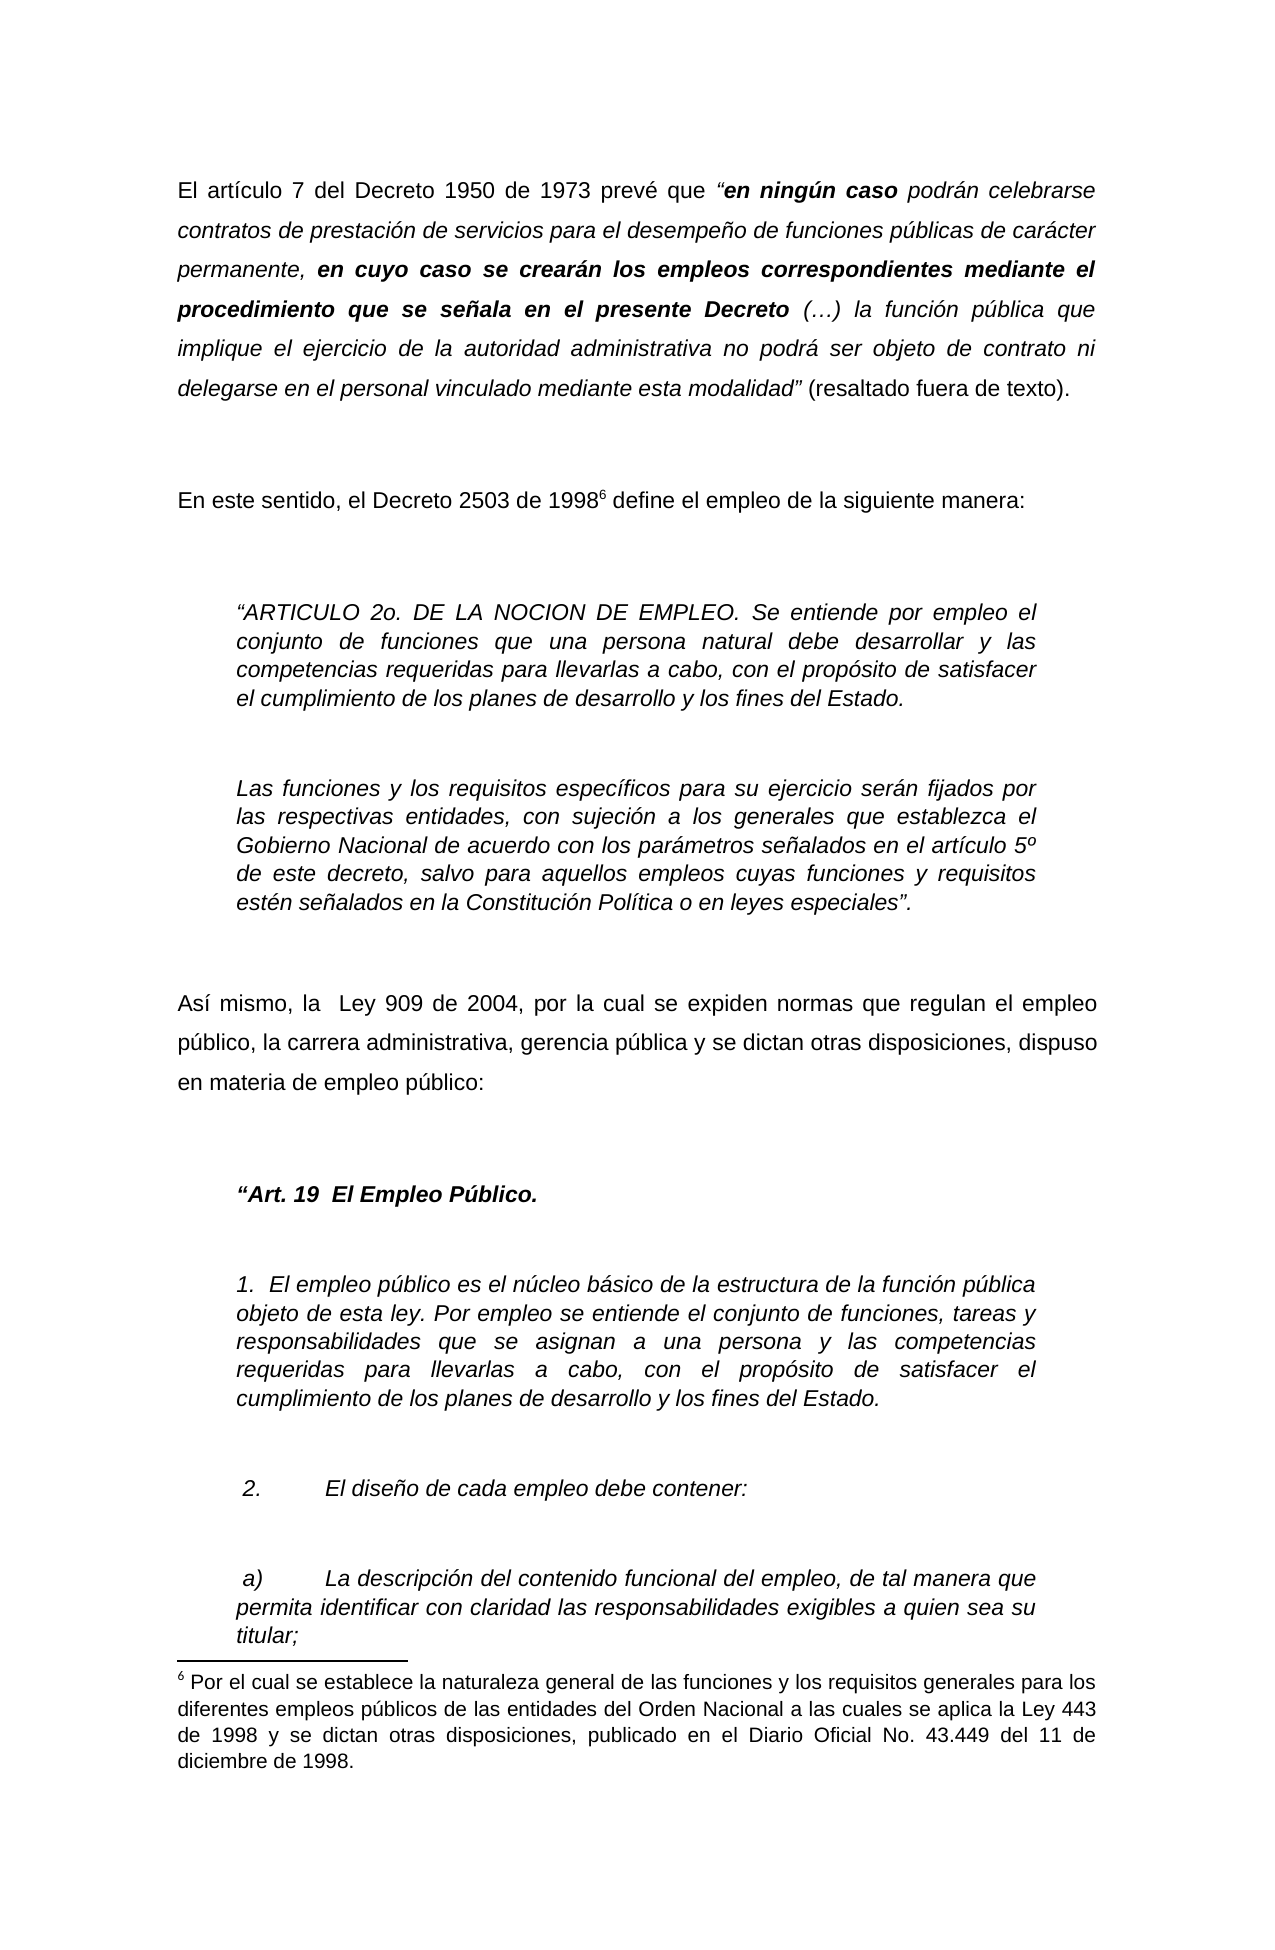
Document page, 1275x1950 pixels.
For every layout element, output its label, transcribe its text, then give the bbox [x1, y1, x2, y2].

text El artículo 7 del Decreto 1950 de 1973 prevé que “en ningún caso podrán celebrarse contratos de prestación de servicios para el desempeño de funciones públicas de carácter permanente, en cuyo caso se crearán los empleos correspondientes mediante el procedimiento que se señala en el presente Decreto (…) la función pública que implique el ejercicio de la autoridad administrativa no podrá ser objeto de contrato ni delegarse en el personal vinculado mediante esta modalidad” (resaltado fuera de texto). [177, 177, 1098, 401]
text “ARTICULO 2o. DE LA NOCION DE EMPLEO. Se entiende por empleo el conjunto de funciones que una persona natural debe desarrollar y las competencias requeridas para llevarlas a cabo, con el propósito de satisfacer el cumplimiento de los planes de desarrollo y los fines del Estado. [236, 599, 1039, 711]
text Así mismo, la Ley 909 de 2004, por la cual se expiden normas que regulan el empleo público, la carrera administrativa, gerencia pública y se dictan otras disposiciones, dispuso en materia de empleo público: [177, 990, 1098, 1095]
text “Art. 19 El Empleo Público. [236, 1181, 1039, 1207]
text 2. El diseño de cada empleo debe contener: [236, 1475, 1039, 1501]
text a) La descripción del contenido funcional del empleo, de tal manera que permita identificar con claridad las responsabilidades exigibles a quien sea su titular; [236, 1565, 1039, 1648]
text En este sentido, el Decreto 2503 de 1998 define el empleo de la siguiente manera: [177, 487, 1098, 513]
text Las funciones y los requisitos específicos para su ejercicio serán fijados por las respectivas entidades, con sujeción a los generales que establezca el Gobierno Nacional de acuerdo con los parámetros señalados en el artículo 5º de este decreto, salvo para aquellos empleos cuyas funciones y requisitos estén señalados en la Constitución Política o en leyes especiales”. [236, 775, 1039, 915]
text 1. El empleo público es el núcleo básico de la estructura de la función pública objeto de esta ley. Por empleo se entiende el conjunto de funciones, tareas y responsabilidades que se asignan a una persona y las competencias requeridas para llevarlas a cabo, con el propósito de satisfacer el cumplimiento de los planes de desarrollo y los fines del Estado. [236, 1271, 1039, 1411]
